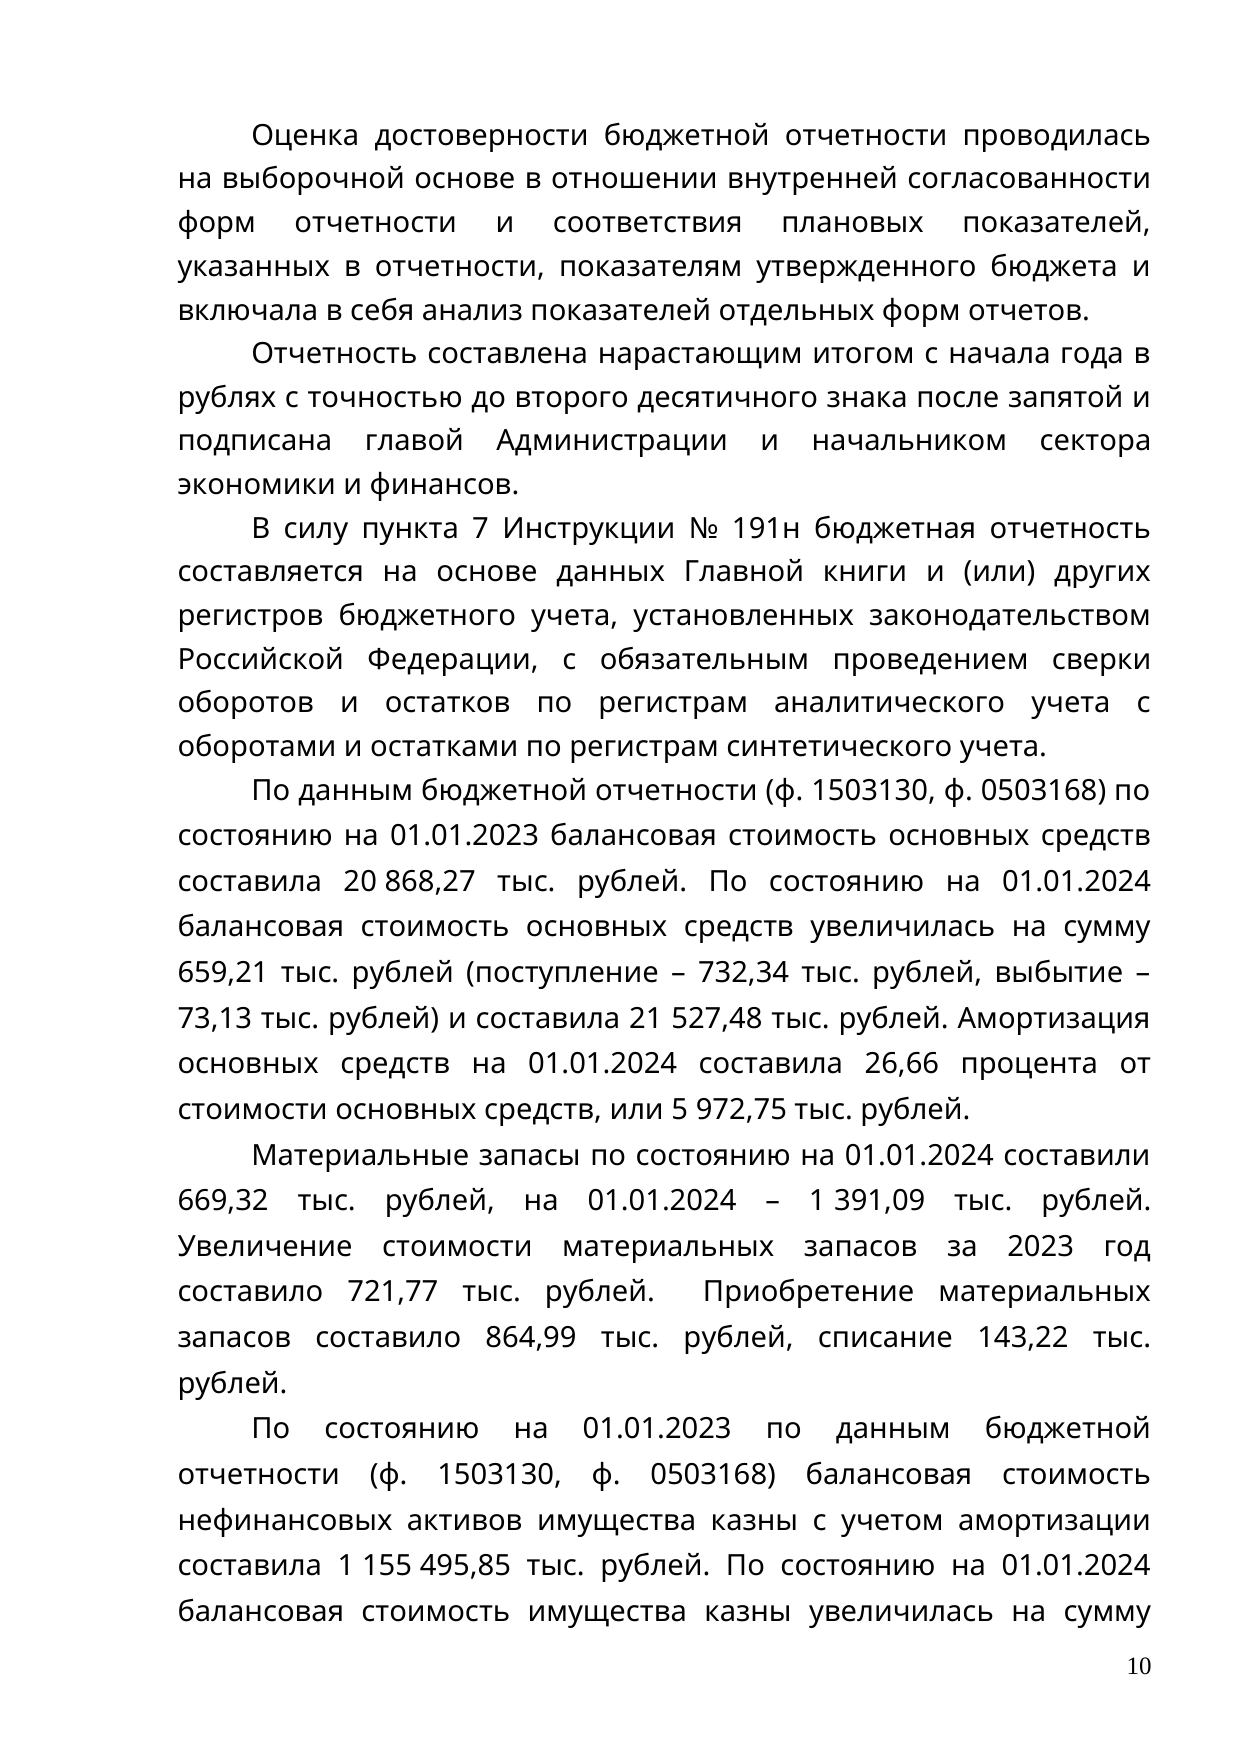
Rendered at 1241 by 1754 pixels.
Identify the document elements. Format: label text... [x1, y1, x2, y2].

text Отчетность составлена нарастающим итогом с начала года в рублях с точностью до второго десятичного знака после запятой и подписана главой Администрации и начальником сектора экономики и финансов. [177, 332, 1152, 503]
text По данным бюджетной отчетности (ф. 1503130, ф. 0503168) по состоянию на 01.01.2023 балансовая стоимость основных средств составила 20 868,27 тыс. рублей. По состоянию на 01.01.2024 балансовая стоимость основных средств увеличилась на сумму 659,21 тыс. рублей (поступление – 732,34 тыс. рублей, выбытие – 73,13 тыс. рублей) и составила 21 527,48 тыс. рублей. Амортизация основных средств на 01.01.2024 составила 26,66 процента от стоимости основных средств, или 5 972,75 тыс. рублей. [177, 769, 1152, 1128]
text Материальные запасы по состоянию на 01.01.2024 составили 669,32 тыс. рублей, на 01.01.2024 – 1 391,09 тыс. рублей. Увеличение стоимости материальных запасов за 2023 год составило 721,77 тыс. рублей. Приобретение материальных запасов составило 864,99 тыс. рублей, списание 143,22 тыс. рублей. [177, 1134, 1152, 1402]
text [177, 1408, 1152, 1630]
text Оценка достоверности бюджетной отчетности проводилась на выборочной основе в отношении внутренней согласованности форм отчетности и соответствия плановых показателей, указанных в отчетности, показателям утвержденного бюджета и включала в себя анализ показателей отдельных форм отчетов. [177, 114, 1152, 328]
text В силу пункта 7 Инструкции № 191н бюджетная отчетность составляется на основе данных Главной книги и (или) других регистров бюджетного учета, установленных законодательством Российской Федерации, с обязательным проведением сверки оборотов и остатков по регистрам аналитического учета с оборотами и остатками по регистрам синтетического учета. [177, 507, 1152, 765]
